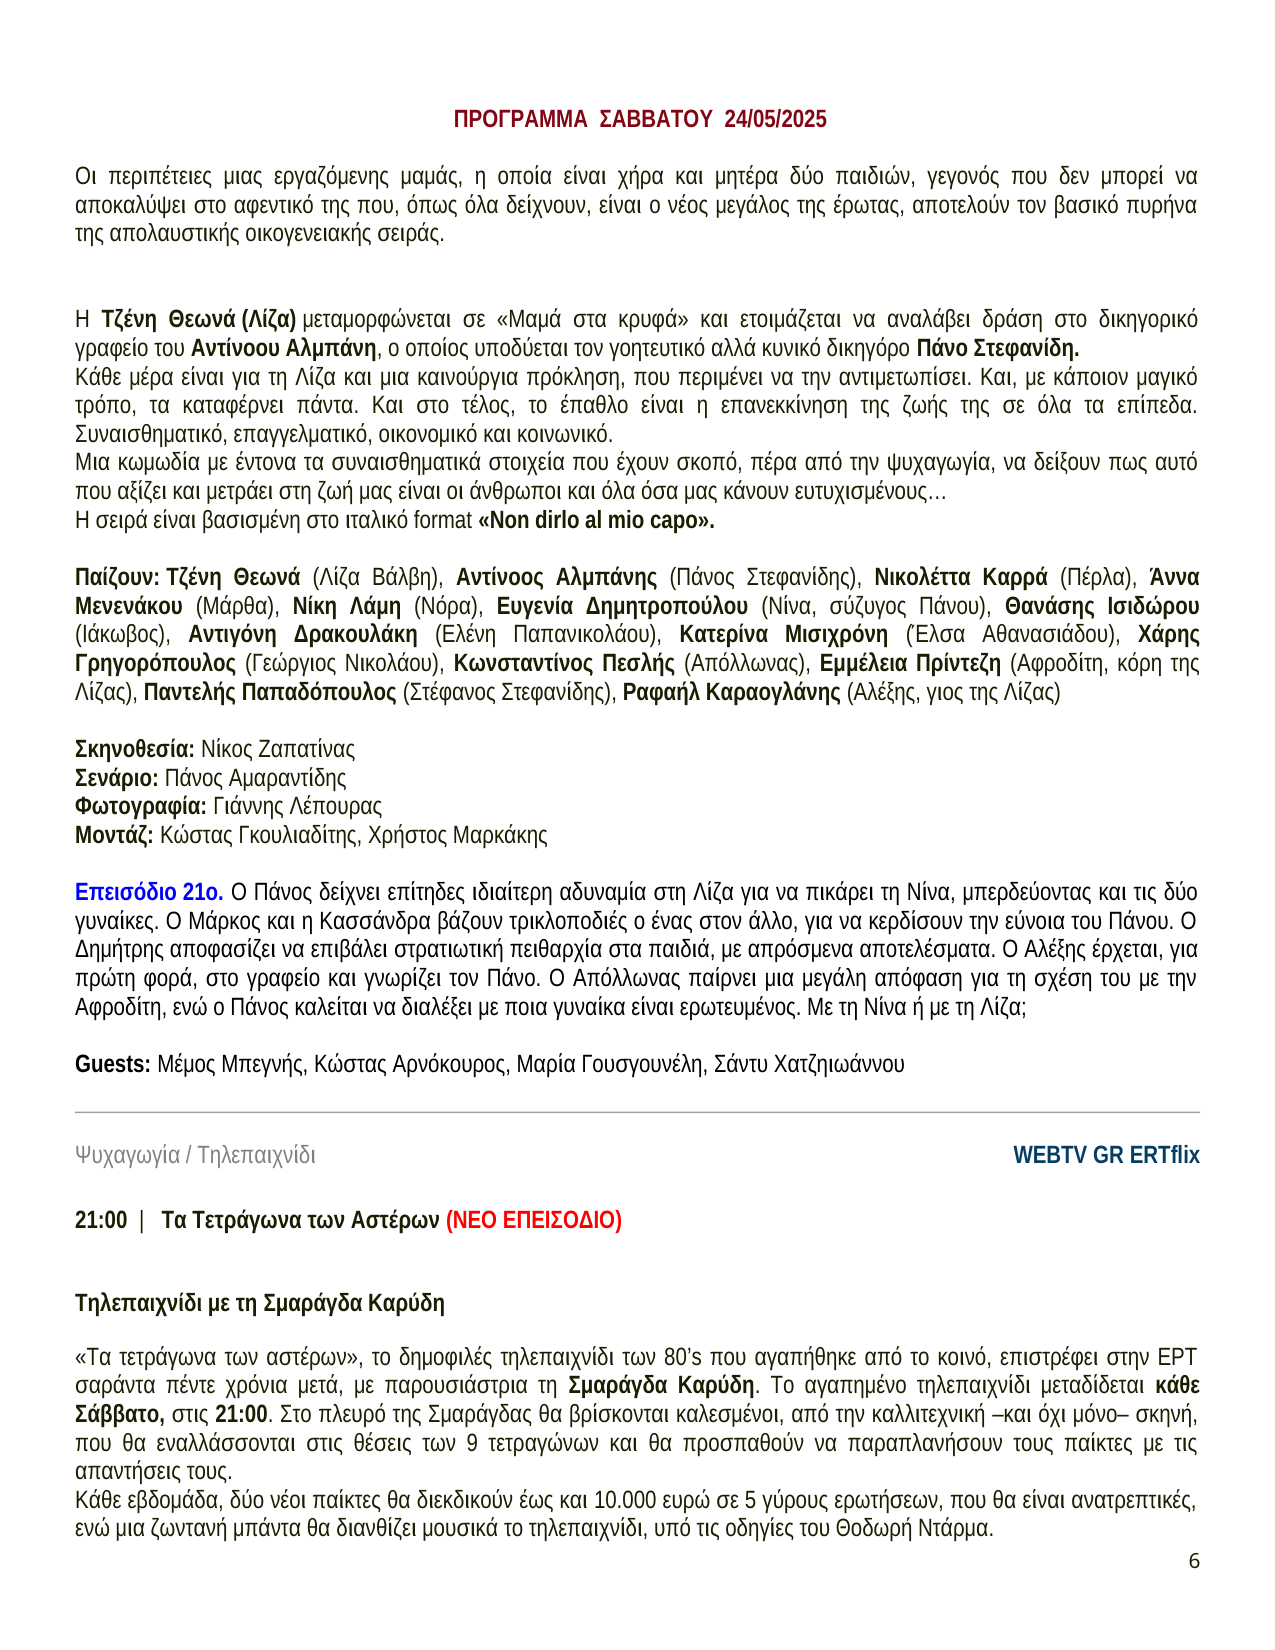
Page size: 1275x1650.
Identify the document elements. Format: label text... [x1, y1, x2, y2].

text Μια κωμωδία με έντονα τα συναισθηματικά στοιχεία που έχουν σκοπό, πέρα από την ψυχαγωγία, να δείξουν πως αυτό που αξίζει και μετράει στη ζωή μας είναι οι άνθρωποι και όλα όσα μας κάνουν ευτυχισμένους… [75, 447, 1200, 505]
text 21:00 | Τα Τετράγωνα των Αστέρων (ΝΕΟ ΕΠΕΙΣΟΔΙΟ) [75, 1169, 1200, 1263]
text «Τα τετράγωνα των αστέρων», το δημοφιλές τηλεπαιχνίδι των 80’s που αγαπήθηκε από το κοινό, επιστρέφει στην ΕΡΤ σαράντα πέντε χρόνια μετά, με παρουσιάστρια τη Σμαράγδα Καρύδη. Το αγαπημένο τηλεπαιχνίδι μεταδίδεται κάθε Σάββατο, στις 21:00. Στο πλευρό της Σμαράγδας θα βρίσκονται καλεσμένοι, από την καλλιτεχνική –και όχι μόνο– σκηνή, που θα εναλλάσσονται στις θέσεις των 9 τετραγώνων και θα προσπαθούν να παραπλανήσουν τους παίκτες με τις απαντήσεις τους. [75, 1342, 1200, 1485]
text Η σειρά είναι βασισμένη στο ιταλικό format «Non dirlo al mio capo». [75, 505, 1200, 533]
text Σκηνοθεσία: Νίκος Ζαπατίνας [75, 734, 1200, 762]
text ΠΡΟΓΡΑΜΜΑ ΣΑΒΒΑΤΟΥ 24/05/2025 [75, 104, 1200, 132]
text Κάθε εβδομάδα, δύο νέοι παίκτες θα διεκδικούν έως και 10.000 ευρώ σε 5 γύρους ερωτήσεων, που θα είναι ανατρεπτικές, ενώ μια ζωντανή μπάντα θα διανθίζει μουσικά το τηλεπαιχνίδι, υπό τις οδηγίες του Θοδωρή Ντάρμα. [75, 1485, 1200, 1542]
text Τηλεπαιχνίδι με τη Σμαράγδα Καρύδη [75, 1288, 1200, 1317]
table_header WEBTV GR ERTflix [638, 1140, 1200, 1169]
text Παίζουν: Τζένη Θεωνά (Λίζα Βάλβη), Αντίνοος Αλμπάνης (Πάνος Στεφανίδης), Νικολέττα Καρρά (Πέρλα), Άννα Μενενάκου (Μάρθα), Νίκη Λάμη (Νόρα), Ευγενία Δημητροπούλου (Νίνα, σύζυγος Πάνου), Θανάσης Ισιδώρου (Ιάκωβος), Αντιγόνη Δρακουλάκη (Ελένη Παπανικολάου), Κατερίνα Μισιχρόνη (Έλσα Αθανασιάδου), Χάρης Γρηγορόπουλος (Γεώργιος Νικολάου), Κωνσταντίνος Πεσλής (Απόλλωνας), Εμμέλεια Πρίντεζη (Αφροδίτη, κόρη της Λίζας), Παντελής Παπαδόπουλος (Στέφανος Στεφανίδης), Ραφαήλ Καραογλάνης (Αλέξης, γιος της Λίζας) [75, 562, 1200, 705]
text Η Τζένη Θεωνά (Λίζα) μεταμορφώνεται σε «Μαμά στα κρυφά» και ετοιμάζεται να αναλάβει δράση στο δικηγορικό γραφείο του Αντίνοου Αλμπάνη, ο οποίος υποδύεται τον γοητευτικό αλλά κυνικό δικηγόρο Πάνο Στεφανίδη. [75, 304, 1200, 361]
text Οι περιπέτειες μιας εργαζόμενης μαμάς, η οποία είναι χήρα και μητέρα δύο παιδιών, γεγονός που δεν μπορεί να αποκαλύψει στο αφεντικό της που, όπως όλα δείχνουν, είναι ο νέος μεγάλος της έρωτας, αποτελούν τον βασικό πυρήνα της απολαυστικής οικογενειακής σειράς. [75, 161, 1200, 247]
text Φωτογραφία: Γιάννης Λέπουρας [75, 791, 1200, 820]
table_header Ψυχαγωγία / Τηλεπαιχνίδι [75, 1140, 637, 1169]
text Guests: Μέμος Μπεγνής, Κώστας Αρνόκουρος, Μαρία Γουσγουνέλη, Σάντυ Χατζηιωάννου [75, 1049, 1200, 1078]
text Μοντάζ: Κώστας Γκουλιαδίτης, Χρήστος Μαρκάκης [75, 820, 1200, 848]
text Eπεισόδιο 21ο. Ο Πάνος δείχνει επίτηδες ιδιαίτερη αδυναμία στη Λίζα για να πικάρει τη Νίνα, μπερδεύοντας και τις δύο γυναίκες. Ο Μάρκος και η Κασσάνδρα βάζουν τρικλοποδιές ο ένας στον άλλο, για να κερδίσουν την εύνοια του Πάνου. Ο Δημήτρης αποφασίζει να επιβάλει στρατιωτική πειθαρχία στα παιδιά, με απρόσμενα αποτελέσματα. Ο Αλέξης έρχεται, για πρώτη φορά, στο γραφείο και γνωρίζει τον Πάνο. Ο Απόλλωνας παίρνει μια μεγάλη απόφαση για τη σχέση του με την Αφροδίτη, ενώ ο Πάνος καλείται να διαλέξει με ποια γυναίκα είναι ερωτευμένος. Με τη Νίνα ή με τη Λίζα; [75, 848, 1200, 1020]
text Κάθε μέρα είναι για τη Λίζα και μια καινούργια πρόκληση, που περιμένει να την αντιμετωπίσει. Και, με κάποιον μαγικό τρόπο, τα καταφέρνει πάντα. Και στο τέλος, το έπαθλο είναι η επανεκκίνηση της ζωής της σε όλα τα επίπεδα. Συναισθηματικό, επαγγελματικό, οικονομικό και κοινωνικό. [75, 361, 1200, 447]
text Σενάριο: Πάνος Αμαραντίδης [75, 762, 1200, 791]
